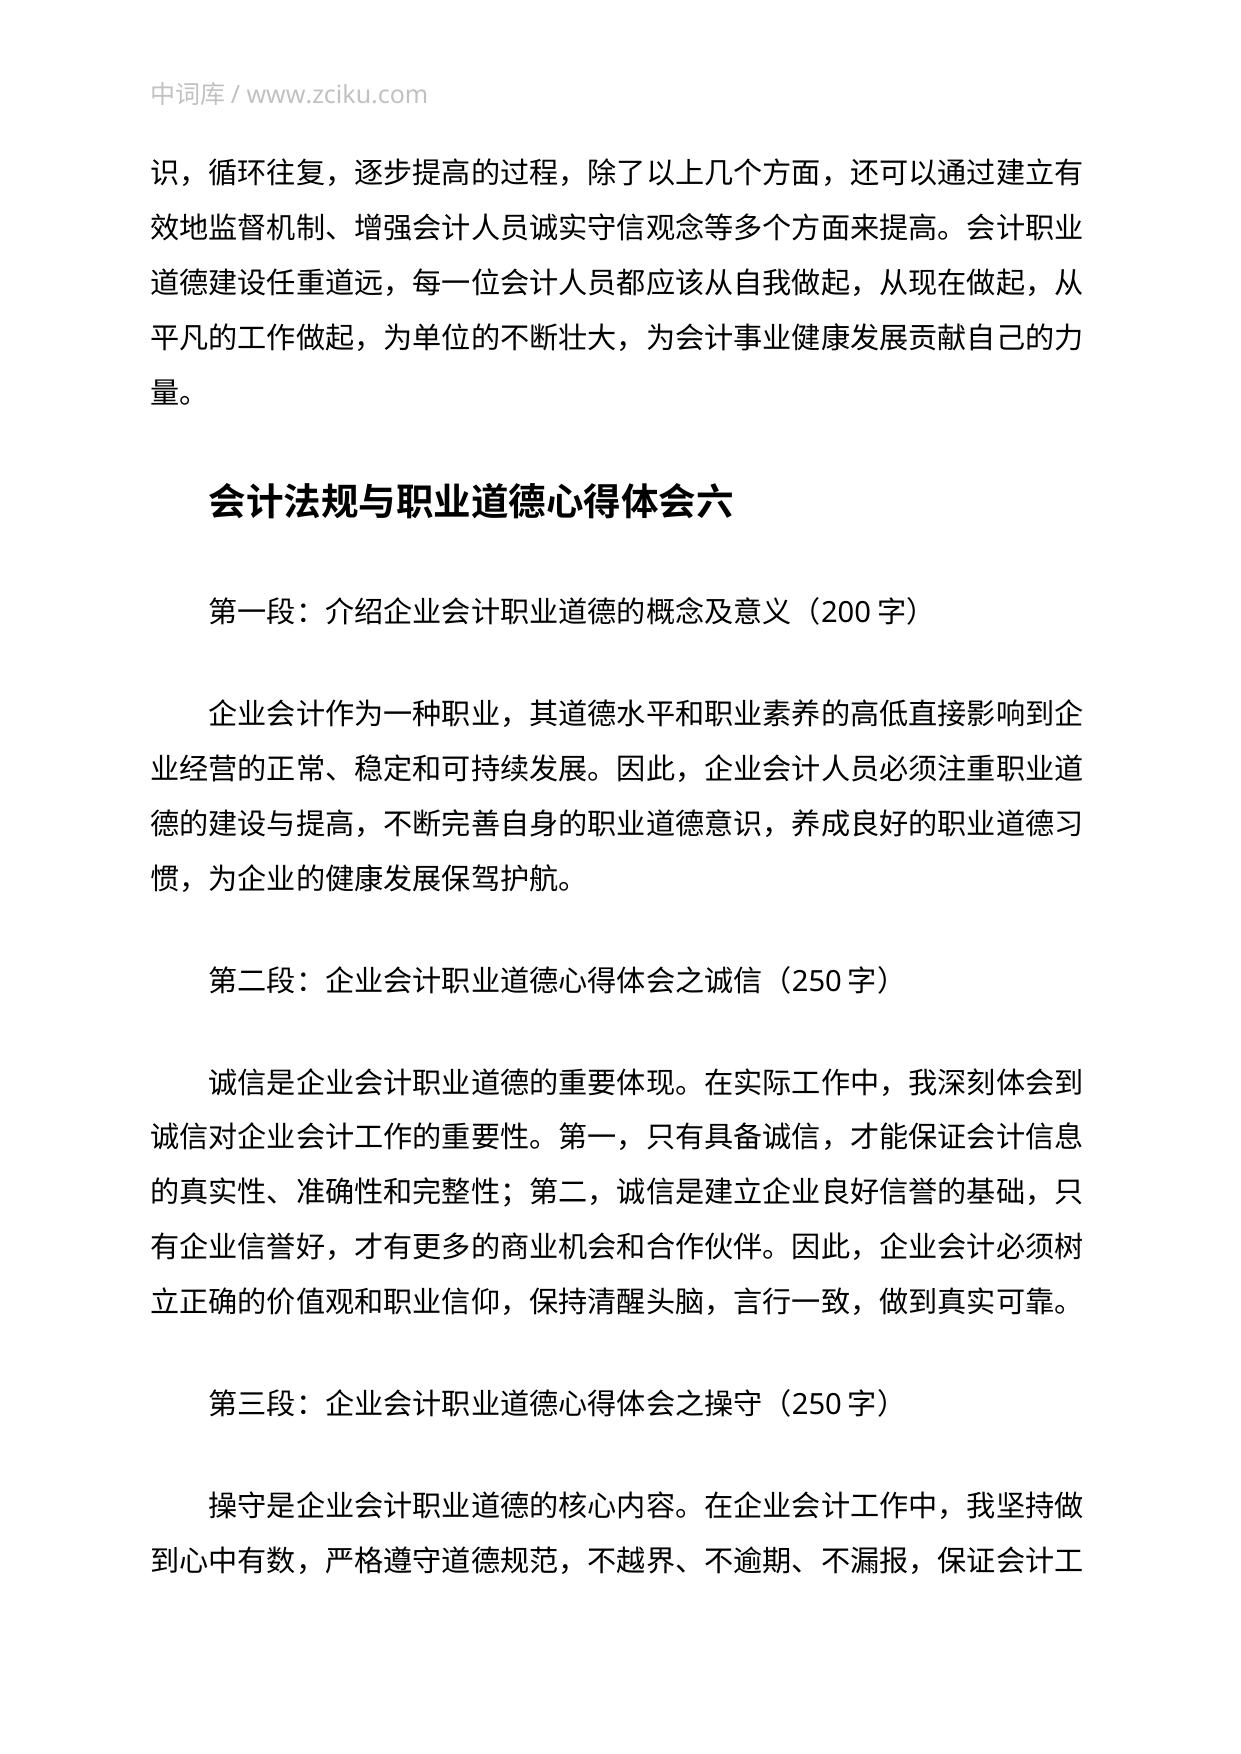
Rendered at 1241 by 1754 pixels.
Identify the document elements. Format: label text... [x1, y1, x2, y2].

text 诚信是企业会计职业道德的重要体现。在实际工作中，我深刻体会到诚信对企业会计工作的重要性。第一，只有具备诚信，才能保证会计信息的真实性、准确性和完整性；第二，诚信是建立企业良好信誉的基础，只有企业信誉好，才有更多的商业机会和合作伙伴。因此，企业会计必须树立正确的价值观和职业信仰，保持清醒头脑，言行一致，做到真实可靠。 [150, 1059, 1090, 1321]
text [150, 1482, 1090, 1580]
text 会计法规与职业道德心得体会六 [150, 471, 1090, 526]
text 第二段：企业会计职业道德心得体会之诚信（250字） [150, 957, 1090, 999]
text 企业会计作为一种职业，其道德水平和职业素养的高低直接影响到企业经营的正常、稳定和可持续发展。因此，企业会计人员必须注重职业道德的建设与提高，不断完善自身的职业道德意识，养成良好的职业道德习惯，为企业的健康发展保驾护航。 [150, 691, 1090, 898]
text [150, 150, 1090, 412]
text 第一段：介绍企业会计职业道德的概念及意义（200字） [150, 589, 1090, 631]
text 第三段：企业会计职业道德心得体会之操守（250字） [150, 1381, 1090, 1423]
